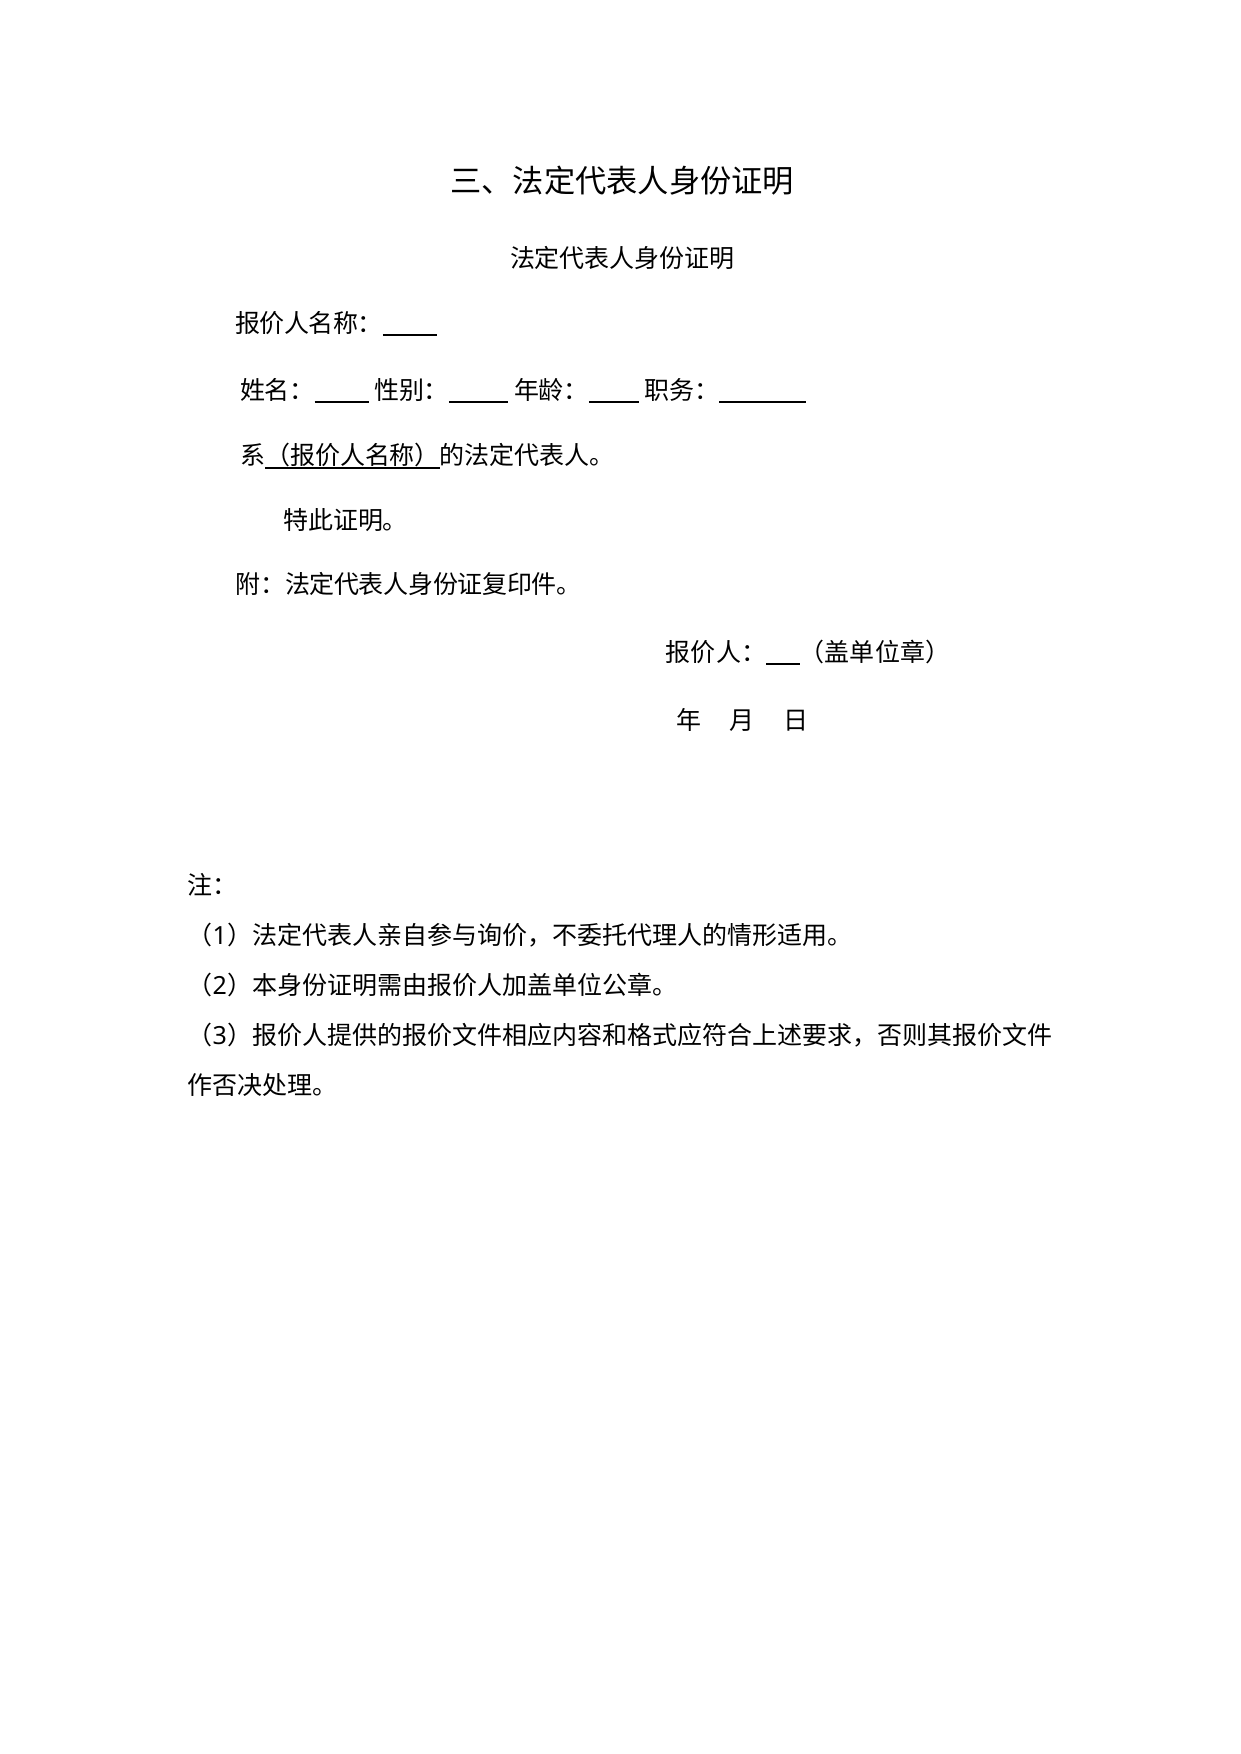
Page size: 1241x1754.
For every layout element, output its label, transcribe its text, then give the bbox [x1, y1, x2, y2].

text （3）报价人提供的报价文件相应内容和格式应符合上述要求，否则其报价文件作否决处理。 [187, 1004, 1053, 1104]
text 法定代表人身份证明 [510, 241, 1053, 274]
text 特此证明。 [283, 503, 1053, 536]
text 附：法定代表人身份证复印件。 [235, 567, 1053, 600]
text 年 月 日 [187, 700, 1053, 736]
text 报价人名称： [235, 306, 1053, 339]
text （2）本身份证明需由报价人加盖单位公章。 [187, 954, 1053, 1004]
text （1）法定代表人亲自参与询价，不委托代理人的情形适用。 [187, 904, 1053, 954]
text 系（报价人名称）的法定代表人。 [240, 438, 1053, 471]
text 姓名： 性别： 年龄： 职务： [240, 370, 1053, 407]
text 报价人： （盖单位章） [666, 632, 1053, 668]
text 注： [187, 854, 1053, 904]
text 三、法定代表人身份证明 [450, 160, 1053, 201]
